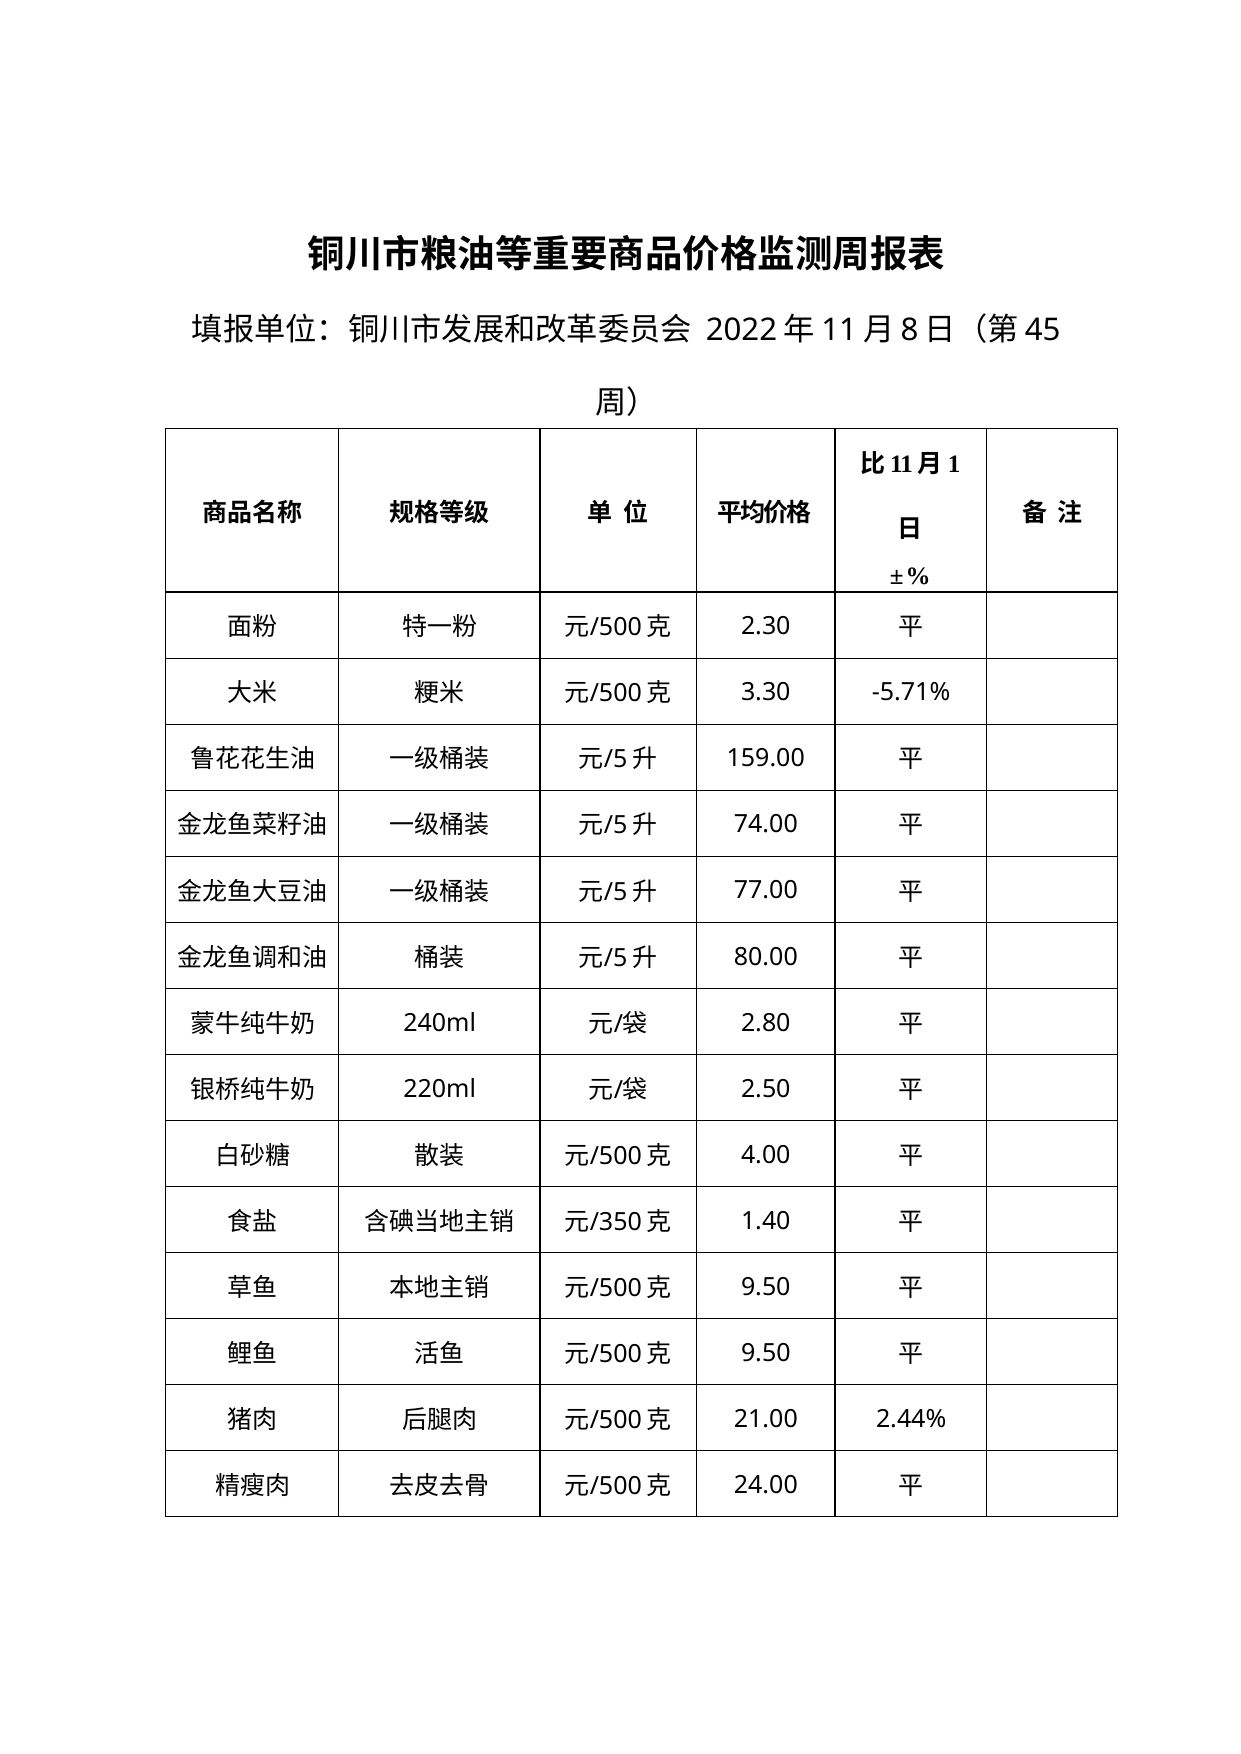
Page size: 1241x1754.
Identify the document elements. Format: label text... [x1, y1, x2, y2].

table_cell 元/袋 [541, 989, 696, 1054]
table_cell 159.00 [697, 725, 834, 789]
table_cell 74.00 [697, 791, 834, 856]
table_cell 白砂糖 [166, 1121, 338, 1186]
table_cell 9.50 [697, 1253, 834, 1318]
table_cell 元/500克 [541, 1253, 696, 1318]
table_cell 特一粉 [339, 593, 539, 657]
table_cell 21.00 [697, 1385, 834, 1450]
table_cell 220ml [339, 1055, 539, 1120]
table_cell 银桥纯牛奶 [166, 1055, 338, 1120]
table_cell 平 [836, 593, 986, 657]
table_cell 一级桶装 [339, 791, 539, 856]
table_cell 24.00 [697, 1451, 834, 1516]
table_cell 元/500克 [541, 1451, 696, 1516]
table_cell 2.44% [836, 1385, 986, 1450]
table_cell 平 [836, 923, 986, 988]
table_cell 元/5升 [541, 923, 696, 988]
text 铜川市粮油等重要商品价格监测周报表 [165, 209, 1087, 282]
table_cell 元/5升 [541, 791, 696, 856]
table_cell 240ml [339, 989, 539, 1054]
table_cell 4.00 [697, 1121, 834, 1186]
table_cell [987, 1385, 1117, 1450]
table_cell [987, 725, 1117, 789]
table_cell 桶装 [339, 923, 539, 988]
table_cell [987, 791, 1117, 856]
table_cell 元/500克 [541, 593, 696, 657]
table_cell 9.50 [697, 1319, 834, 1384]
table_cell 金龙鱼调和油 [166, 923, 338, 988]
table_cell 2.30 [697, 593, 834, 657]
table_cell 元/500克 [541, 1319, 696, 1384]
table_header 单 位 [541, 429, 696, 591]
table_cell 77.00 [697, 857, 834, 922]
table_cell [987, 1253, 1117, 1318]
table_cell 活鱼 [339, 1319, 539, 1384]
table_cell 本地主销 [339, 1253, 539, 1318]
table_cell 80.00 [697, 923, 834, 988]
table_cell 含碘当地主销 [339, 1187, 539, 1252]
table_cell 3.30 [697, 659, 834, 723]
table_cell 金龙鱼大豆油 [166, 857, 338, 922]
table_cell [987, 593, 1117, 657]
table_cell 散装 [339, 1121, 539, 1186]
table_cell 粳米 [339, 659, 539, 723]
table_cell 元/500克 [541, 1121, 696, 1186]
table_cell 平 [836, 1055, 986, 1120]
table_cell 面粉 [166, 593, 338, 657]
table_cell 元/500克 [541, 659, 696, 723]
table_cell 平 [836, 791, 986, 856]
table_cell [987, 1319, 1117, 1384]
table_cell 元/500克 [541, 1385, 696, 1450]
table_cell [987, 923, 1117, 988]
table_cell 一级桶装 [339, 725, 539, 789]
table_cell 1.40 [697, 1187, 834, 1252]
table_cell 大米 [166, 659, 338, 723]
table_cell 元/350克 [541, 1187, 696, 1252]
table_cell [987, 857, 1117, 922]
table_cell [987, 989, 1117, 1054]
table_header 平均价格 [697, 429, 834, 591]
table_cell 2.80 [697, 989, 834, 1054]
table_cell 2.50 [697, 1055, 834, 1120]
table_cell [987, 1187, 1117, 1252]
table_cell 金龙鱼菜籽油 [166, 791, 338, 856]
table_cell 猪肉 [166, 1385, 338, 1450]
table_cell 元/5升 [541, 725, 696, 789]
table_cell [987, 1055, 1117, 1120]
table_cell 去皮去骨 [339, 1451, 539, 1516]
table_cell 食盐 [166, 1187, 338, 1252]
table_cell 元/5升 [541, 857, 696, 922]
table_cell 草鱼 [166, 1253, 338, 1318]
table_cell 平 [836, 989, 986, 1054]
table_header 商品名称 [166, 429, 338, 591]
table_cell 蒙牛纯牛奶 [166, 989, 338, 1054]
text 填报单位：铜川市发展和改革委员会 2022年11月8日（第45周） [165, 282, 1087, 428]
table_header 规格等级 [339, 429, 539, 591]
table_cell 后腿肉 [339, 1385, 539, 1450]
table_cell 平 [836, 1253, 986, 1318]
table_header 比11月1日 ± % [836, 429, 986, 591]
table_cell [987, 1121, 1117, 1186]
table_cell 精瘦肉 [166, 1451, 338, 1516]
table_cell 平 [836, 1319, 986, 1384]
table_header 备 注 [987, 429, 1117, 591]
table_cell -5.71% [836, 659, 986, 723]
table_cell 一级桶装 [339, 857, 539, 922]
table_cell 元/袋 [541, 1055, 696, 1120]
table_cell [987, 659, 1117, 723]
table_cell 平 [836, 725, 986, 789]
table_cell [987, 1451, 1117, 1516]
table_cell 鲤鱼 [166, 1319, 338, 1384]
table_cell 鲁花花生油 [166, 725, 338, 789]
table_cell 平 [836, 1451, 986, 1516]
table_cell 平 [836, 857, 986, 922]
table_cell 平 [836, 1187, 986, 1252]
table_cell 平 [836, 1121, 986, 1186]
